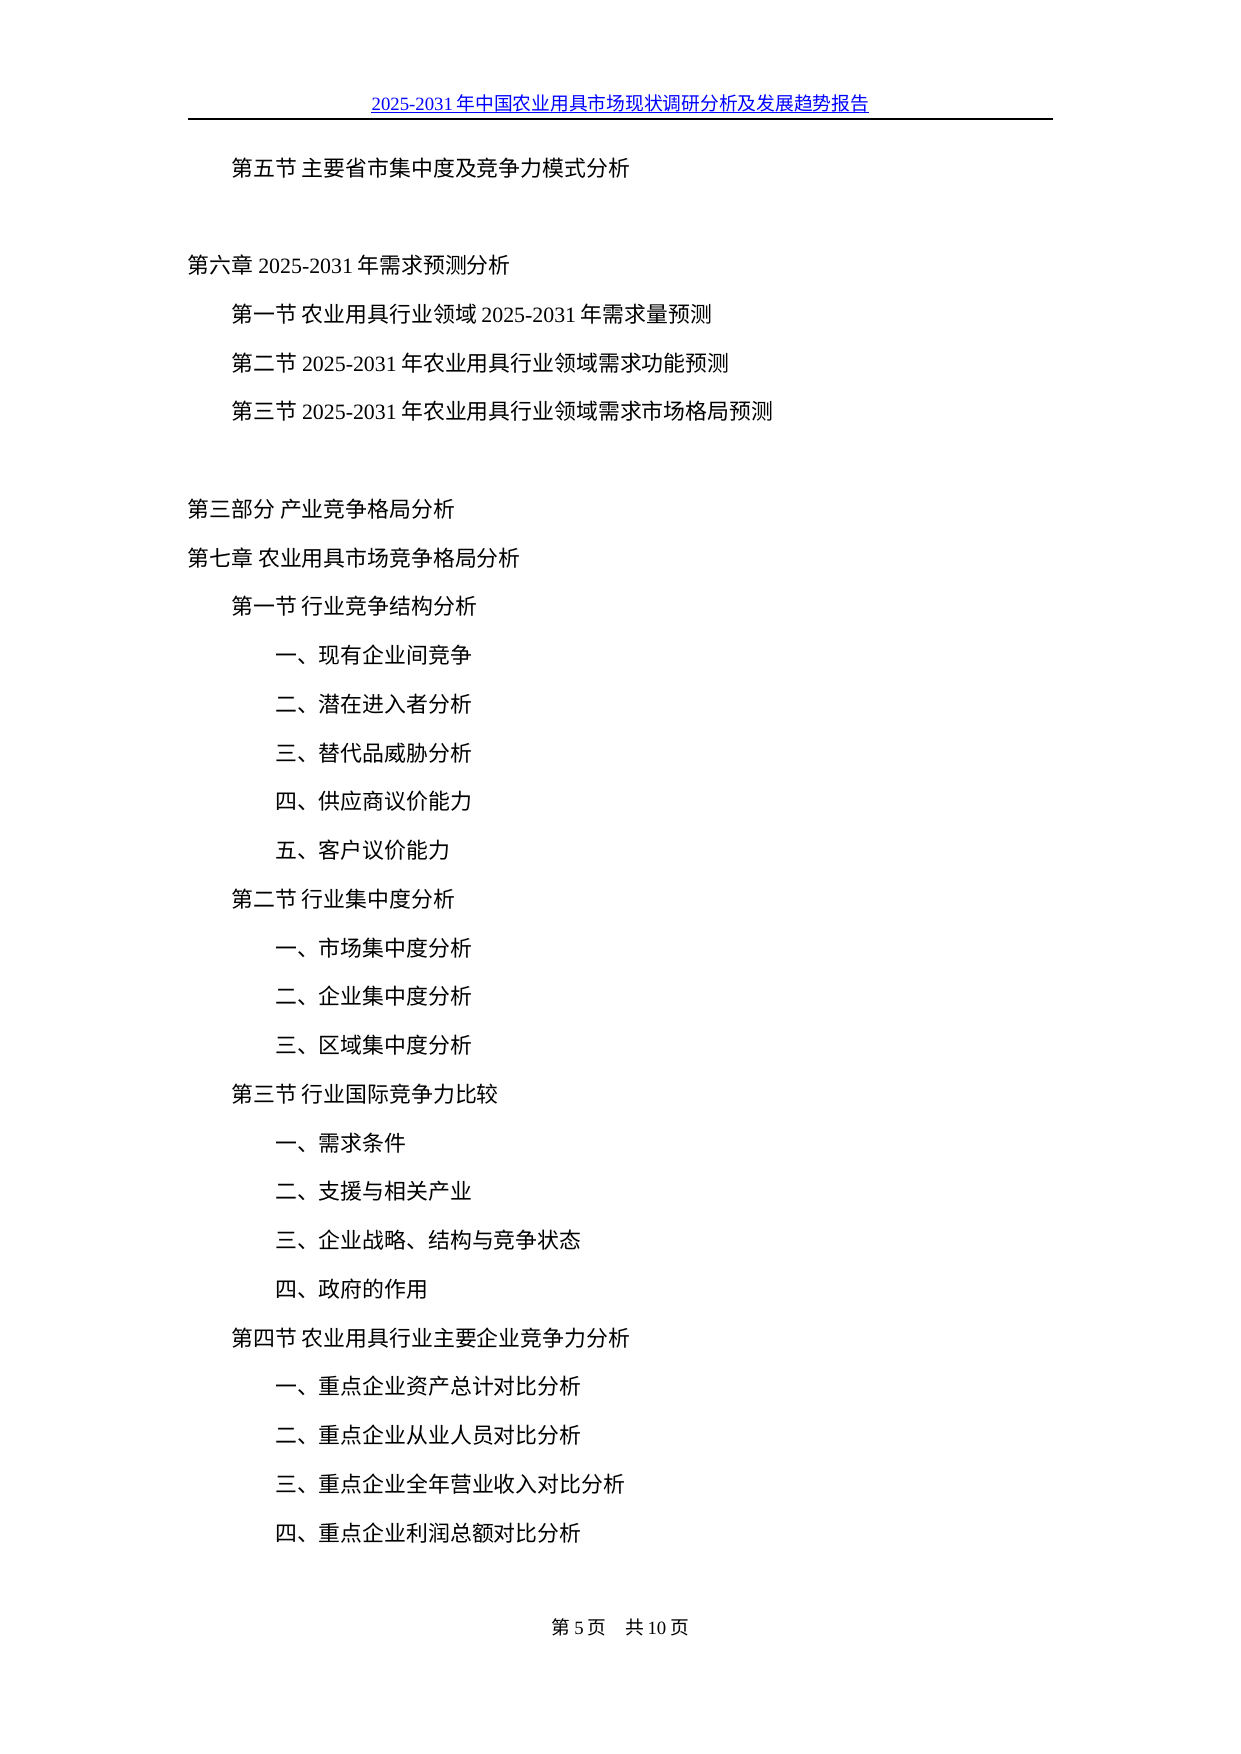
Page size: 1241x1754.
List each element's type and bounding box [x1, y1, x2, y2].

text [187, 150, 1053, 1548]
